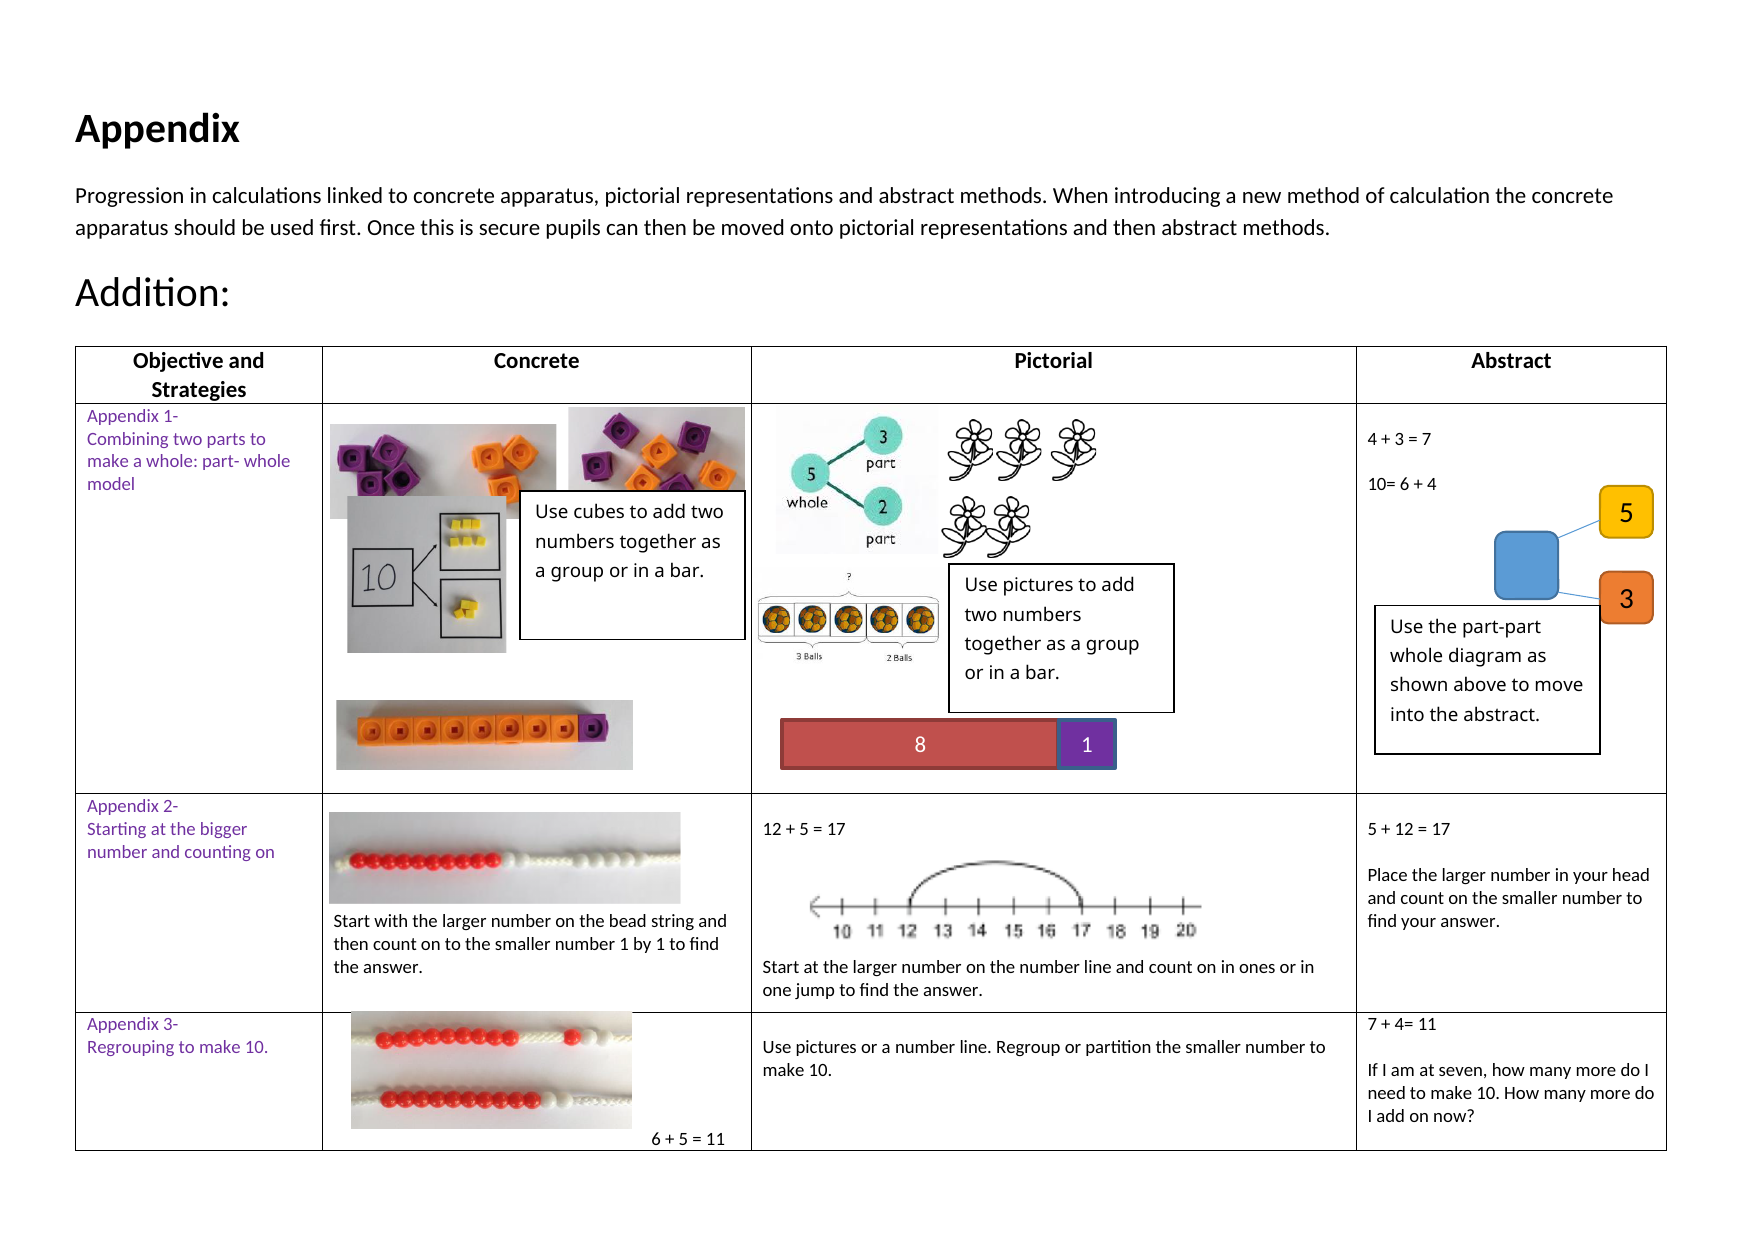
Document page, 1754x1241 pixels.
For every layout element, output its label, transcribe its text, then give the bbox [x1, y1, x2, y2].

picture [947, 419, 993, 481]
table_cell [1357, 1013, 1666, 1150]
table_cell [752, 404, 1356, 793]
table_cell [323, 404, 751, 793]
table_header Pictorial [752, 347, 1356, 403]
text Progression in calculations linked to concrete apparatus, pictorial representations and abstract methods. When introducing a new method of calculation the concrete apparatus should be used first. Once this is secure pupils can then be moved onto pictorial representations and then abstract methods. [75, 181, 1679, 241]
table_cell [76, 1013, 322, 1150]
picture [996, 419, 1042, 481]
text Appendix [75, 102, 1679, 153]
picture [775, 405, 939, 554]
table_cell 4 + 3 = 7 10= 6 + 4 [1357, 404, 1666, 793]
table_header Abstract [1357, 347, 1666, 403]
table_cell Start with the larger number on the bead string and then count on to the smaller number 1 by 1 to find the answer. [323, 794, 751, 1012]
picture [941, 496, 1031, 558]
table_cell Appendix 2- Starting at the bigger number and counting on [76, 794, 322, 1012]
table_cell Appendix 1- Combining two parts to make a whole: part- whole model [76, 404, 322, 793]
table_cell Use pictures or a number line. Regroup or partition the smaller number to make 10. [752, 1013, 1356, 1150]
table_cell 12 + 5 = 17 Start at the larger number on the number line and count on in ones or in one jump to find the answer. [752, 794, 1356, 1012]
picture [752, 567, 948, 669]
table_header Objective and Strategies [76, 347, 322, 403]
picture [1050, 419, 1097, 481]
table_cell 5 + 12 = 17 Place the larger number in your head and count on the smaller number to find your answer. [1357, 794, 1666, 1012]
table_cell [323, 1013, 751, 1150]
table_header Concrete [323, 347, 751, 403]
text Addition: [75, 266, 1679, 317]
